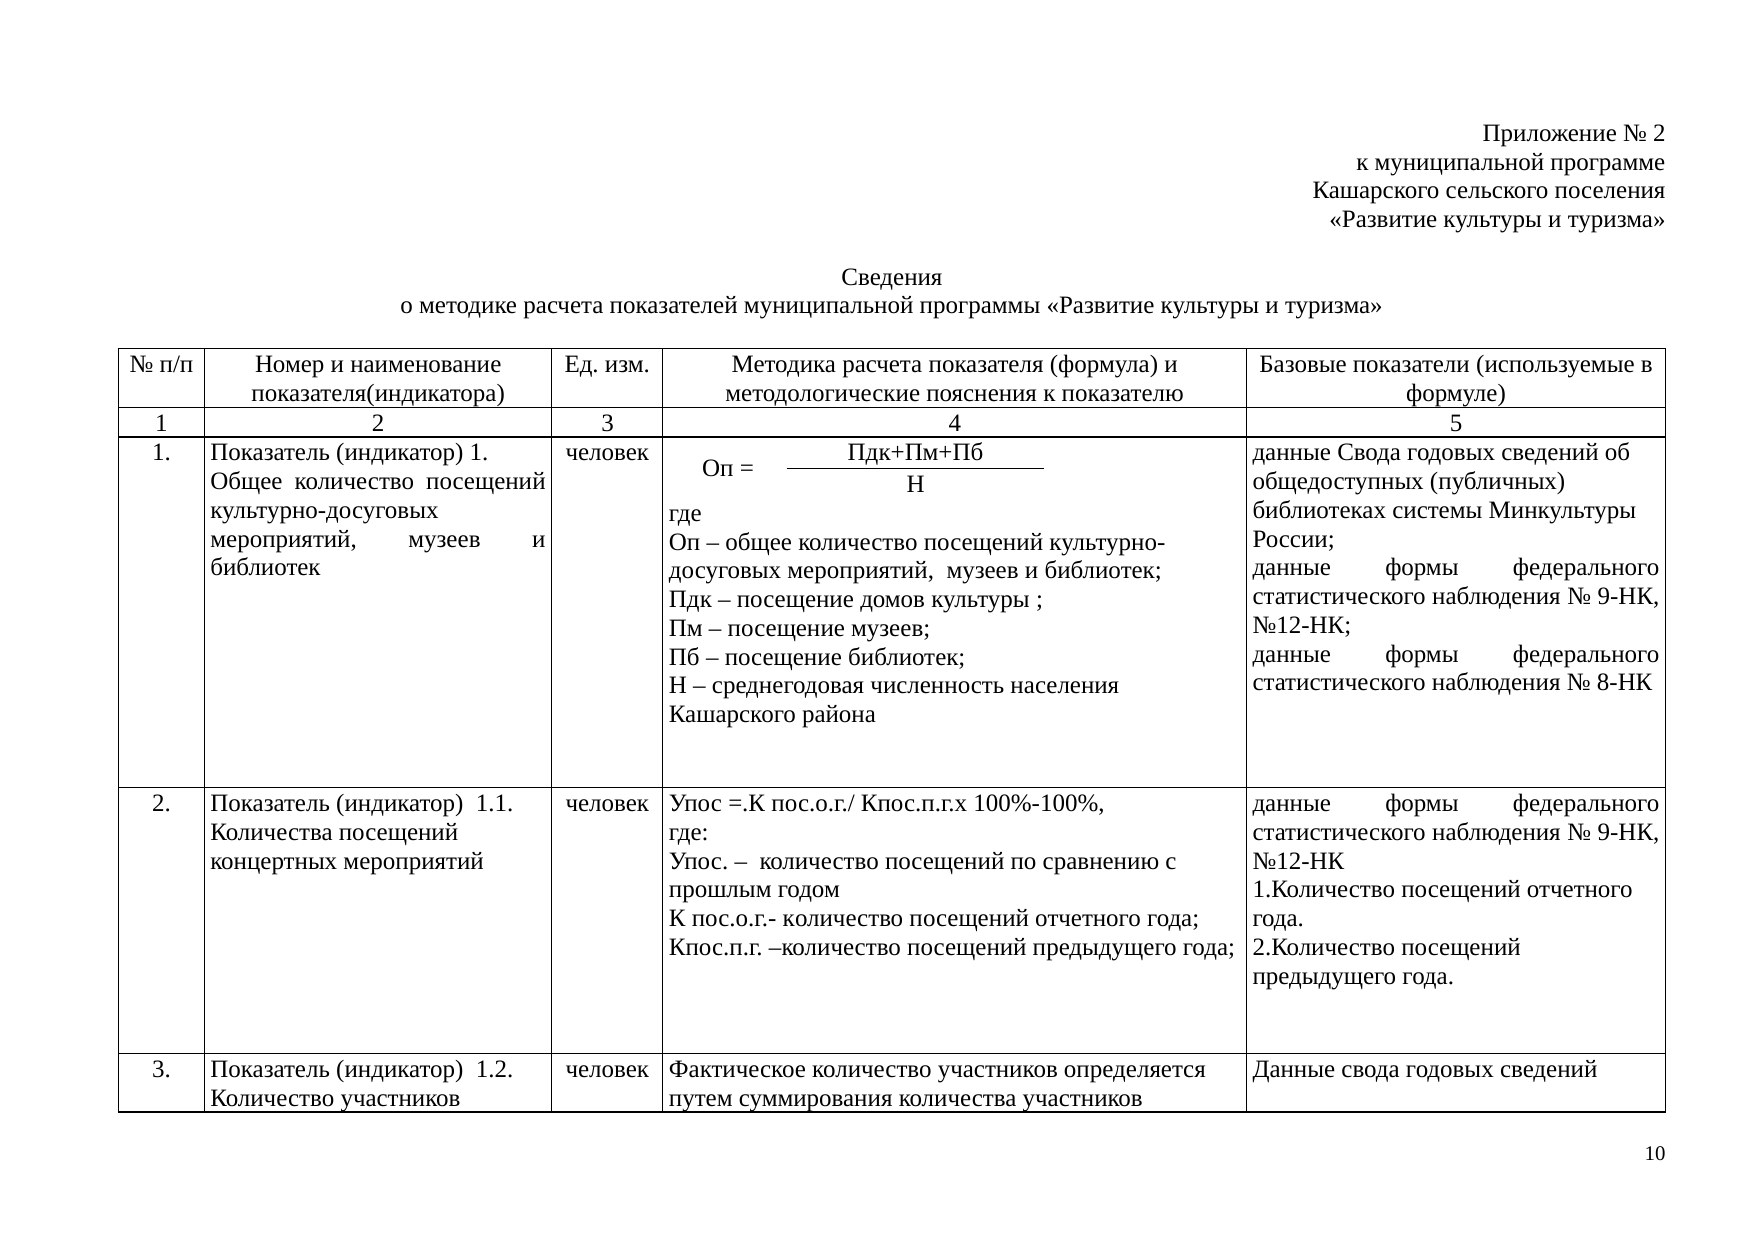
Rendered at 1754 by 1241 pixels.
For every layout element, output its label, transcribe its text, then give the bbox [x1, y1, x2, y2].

table_header Ед. изм. [552, 349, 662, 407]
table_cell данные формы федерального статистического наблюдения № 9-НК, №12-НК 1.Количество посещений отчетного года. 2.Количество посещений предыдущего года. [1247, 788, 1665, 1053]
table_cell 3 [552, 408, 662, 436]
text о методике расчета показателей муниципальной программы «Развитие культуры и туризма» [118, 291, 1665, 319]
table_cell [205, 1054, 551, 1111]
table_header Базовые показатели (используемые в формуле) [1247, 349, 1665, 407]
table_cell где Оп – общее количество посещений культурно-досуговых мероприятий, музеев и библиотек; Пдк – посещение домов культуры ; Пм – посещение музеев; Пб – посещение библиотек; Н – среднегодовая численность населения Кашарского района [663, 438, 1246, 787]
table_cell 5 [1247, 408, 1665, 436]
table_cell Упос =.К пос.о.г./ Кпос.п.г.х 100%-100%, где: Упос. – количество посещений по сравнению с прошлым годом К пос.о.г.- количество посещений отчетного года; Кпос.п.г. –количество посещений предыдущего года; [663, 788, 1246, 1053]
table_header № п/п [119, 349, 204, 407]
table_cell 1. [119, 438, 204, 787]
table_cell 2. [119, 788, 204, 1053]
table_cell 4 [663, 408, 1246, 436]
table_cell человек [552, 788, 662, 1053]
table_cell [1247, 1054, 1665, 1111]
text Приложение № 2 [118, 118, 1665, 147]
table_cell человек [552, 1054, 662, 1111]
table_header Методика расчета показателя (формула) и методологические пояснения к показателю [663, 349, 1246, 407]
table_cell Показатель (индикатор) 1. Общее количество посещений культурно-досуговых мероприятий, музеев и библиотек [205, 438, 551, 787]
text «Развитие культуры и туризма» [118, 204, 1665, 233]
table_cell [663, 1054, 1246, 1111]
table_cell человек [552, 438, 662, 787]
table_cell 2 [205, 408, 551, 436]
text Кашарского сельского поселения [118, 176, 1665, 204]
table_cell Показатель (индикатор) 1.1. Количества посещений концертных мероприятий [205, 788, 551, 1053]
table_cell данные Свода годовых сведений об общедоступных (публичных) библиотеках системы Минкультуры России; данные формы федерального статистического наблюдения № 9-НК, №12-НК; данные формы федерального статистического наблюдения № 8-НК [1247, 438, 1665, 787]
table_cell 3. [119, 1054, 204, 1111]
text к муниципальной программе [118, 147, 1665, 176]
table_header Номер и наименование показателя(индикатора) [205, 349, 551, 407]
text Сведения [118, 262, 1665, 291]
table_cell 1 [119, 408, 204, 436]
